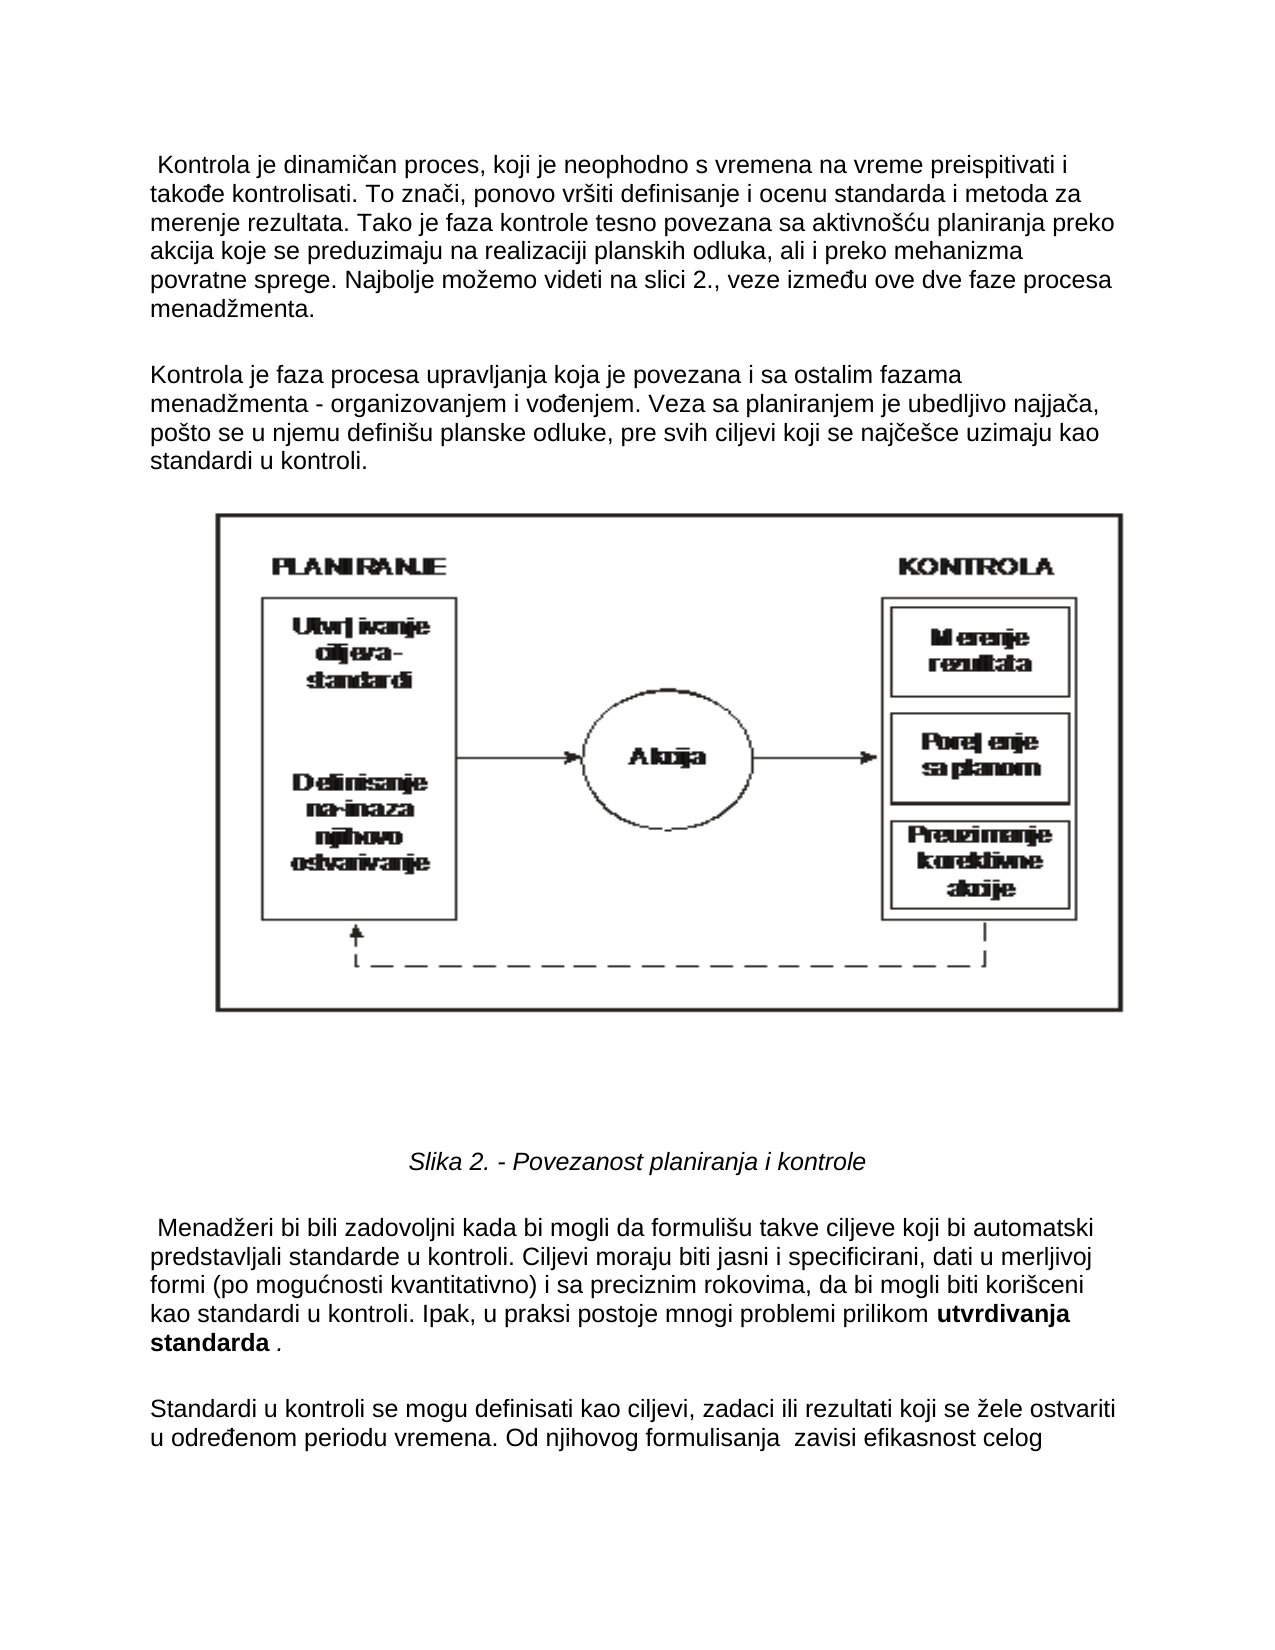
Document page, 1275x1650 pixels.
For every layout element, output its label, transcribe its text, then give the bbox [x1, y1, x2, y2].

picture [214, 512, 1128, 1016]
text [150, 1394, 1125, 1452]
text Menadžeri bi bili zadovoljni kada bi mogli da formulišu takve ciljeve koji bi automatski predstavljali standarde u kontroli. Ciljevi moraju biti jasni i specificirani, dati u merljivoj formi (po mogućnosti kvantitativno) i sa preciznim rokovima, da bi mogli biti korišceni kao standardi u kontroli. Ipak, u praksi postoje mnogi problemi prilikom utvrdivanja standarda . [150, 1213, 1125, 1357]
text Kontrola je dinamičan proces, koji je neophodno s vremena na vreme preispitivati i takođe kontrolisati. To znači, ponovo vršiti definisanje i ocenu standarda i metoda za merenje rezultata. Tako je faza kontrole tesno povezana sa aktivnošću planiranja preko akcija koje se preduzimaju na realizaciji planskih odluka, ali i preko mehanizma povratne sprege. Najbolje možemo videti na slici 2., veze između ove dve faze procesa menadžmenta. [150, 150, 1125, 322]
text Kontrola je faza procesa upravljanja koja je povezana i sa ostalim fazama menadžmenta - organizovanjem i vođenjem. Veza sa planiranjem je ubedljivo najjača, pošto se u njemu definišu planske odluke, pre svih ciljevi koji se najčešce uzimaju kao standardi u kontroli. [150, 360, 1125, 475]
text Slika 2. - Povezanost planiranja i kontrole [150, 1147, 1125, 1176]
